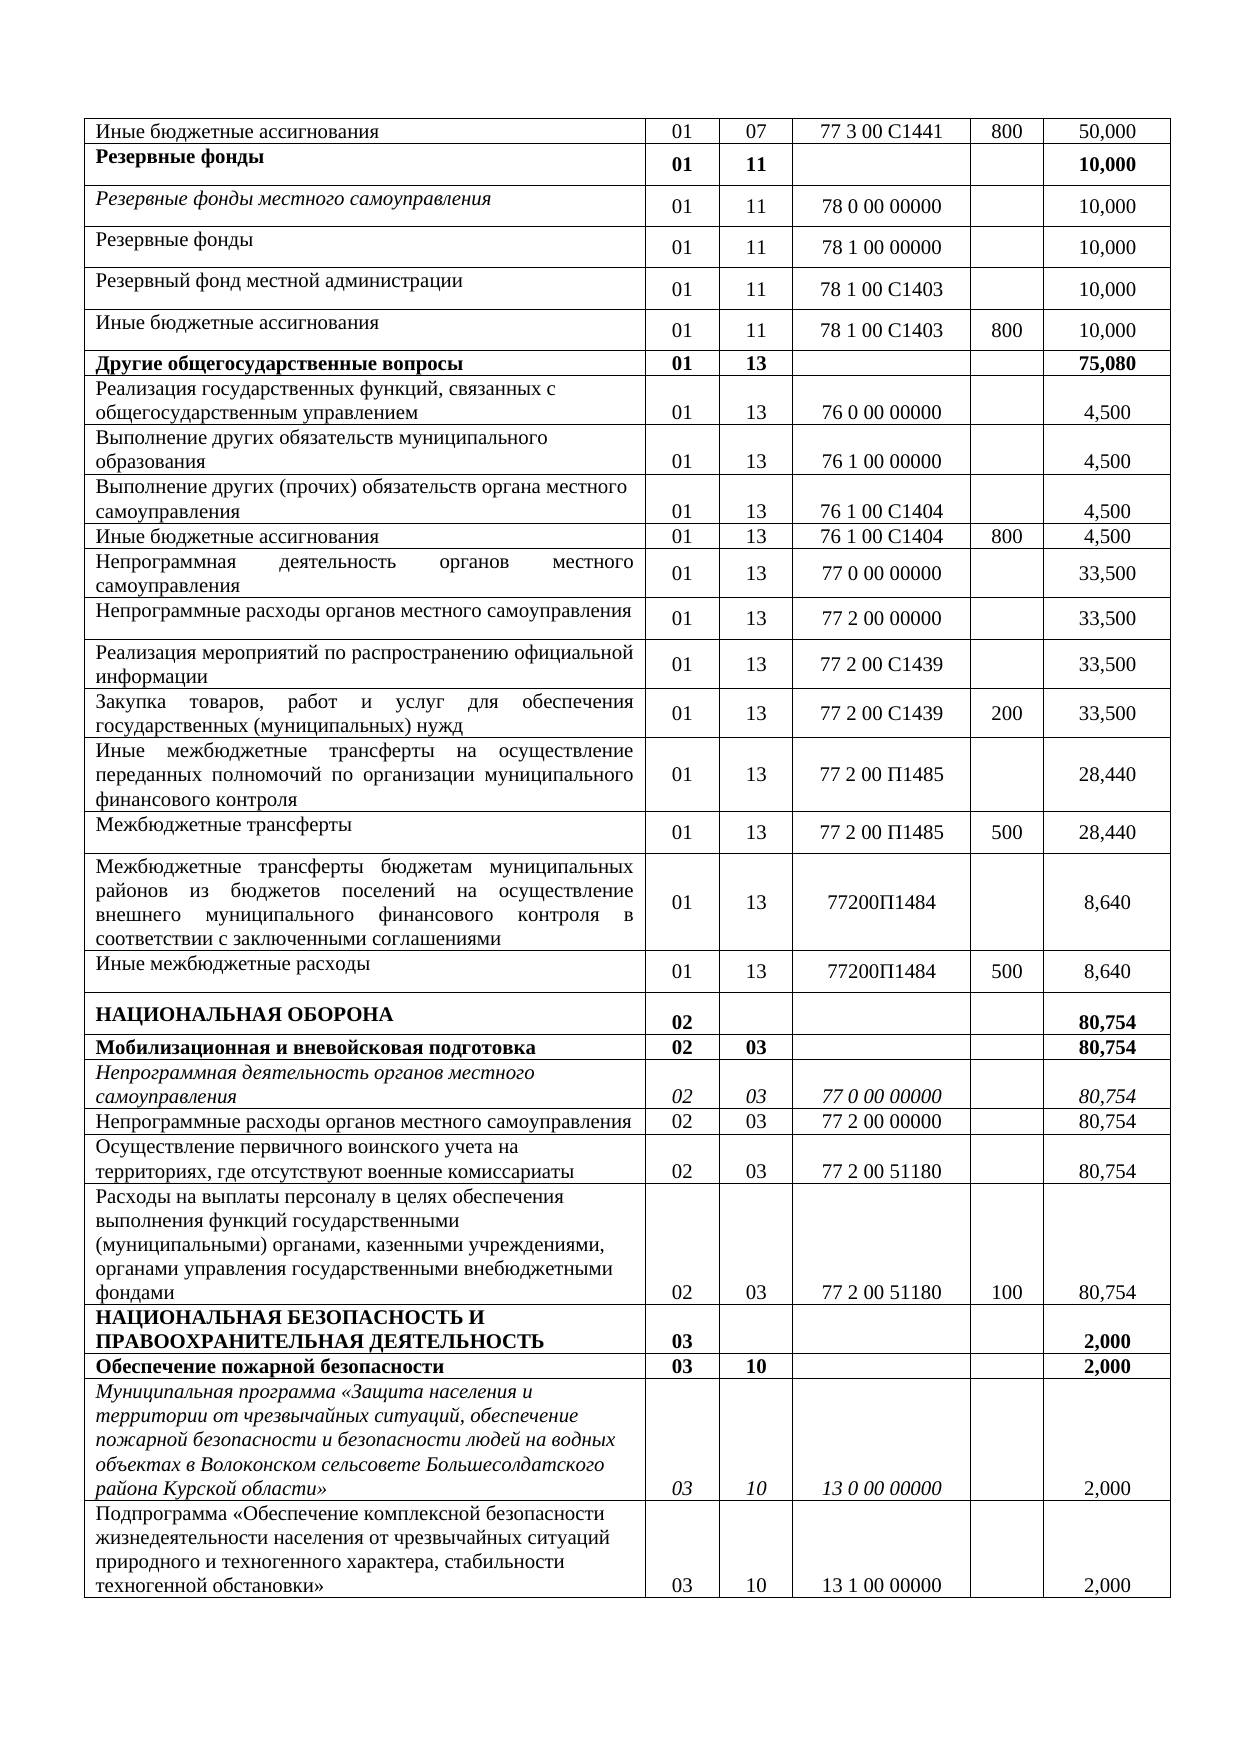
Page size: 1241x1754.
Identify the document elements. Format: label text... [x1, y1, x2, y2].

table_cell [971, 425, 1043, 473]
table_cell 13 [720, 549, 792, 597]
table_cell 8,640 [1044, 951, 1170, 992]
table_cell Резервные фонды [85, 144, 645, 184]
table_cell 10,000 [1044, 144, 1170, 184]
table_cell 01 [646, 310, 719, 350]
table_cell 13 [720, 689, 792, 737]
table_cell 500 [971, 812, 1043, 853]
table_cell 80,754 [1044, 1060, 1170, 1108]
table_cell 2,000 [1044, 1305, 1170, 1353]
table_cell 10 [720, 1354, 792, 1378]
table_cell 10 [720, 1379, 792, 1499]
table_cell 10,000 [1044, 186, 1170, 226]
table_cell [971, 376, 1043, 424]
table_cell 2,000 [1044, 1354, 1170, 1378]
table_cell 01 [646, 119, 719, 143]
table_cell 01 [646, 854, 719, 950]
table_cell 03 [646, 1354, 719, 1378]
table_cell [971, 1379, 1043, 1499]
table_cell 11 [720, 310, 792, 350]
table_cell 10 [720, 1501, 792, 1597]
table_cell 77 0 00 00000 [793, 549, 970, 597]
table_cell 02 [646, 1035, 719, 1059]
table_cell 800 [971, 310, 1043, 350]
table_cell Расходы на выплаты персоналу в целях обеспечения выполнения функций государственными (муниципальными) органами, казенными учреждениями, органами управления государственными внебюджетными фондами [85, 1184, 645, 1304]
table_cell 02 [646, 993, 719, 1034]
table_cell 75,080 [1044, 351, 1170, 375]
table_cell 76 1 00 00000 [793, 425, 970, 473]
table_cell 200 [971, 689, 1043, 737]
table_cell 50,000 [1044, 119, 1170, 143]
table_cell Осуществление первичного воинского учета на территориях, где отсутствуют военные комиссариаты [85, 1135, 645, 1183]
table_cell 13 [720, 475, 792, 523]
table_cell [971, 351, 1043, 375]
table_cell Иные бюджетные ассигнования [85, 524, 645, 548]
table_cell 100 [971, 1184, 1043, 1304]
table_cell 03 [720, 1184, 792, 1304]
table_cell Иные межбюджетные трансферты на осуществление переданных полномочий по организации муниципального финансового контроля [85, 738, 645, 811]
table_cell 8,640 [1044, 854, 1170, 950]
table_cell 77 2 00 П1485 [793, 812, 970, 853]
table_cell 80,754 [1044, 1109, 1170, 1133]
table_cell 4,500 [1044, 425, 1170, 473]
table_cell 13 [720, 376, 792, 424]
table_cell 80,754 [1044, 993, 1170, 1034]
table_cell 77 2 00 51180 [793, 1135, 970, 1183]
table_cell [793, 1354, 970, 1378]
table_cell 77 2 00 П1485 [793, 738, 970, 811]
table_cell 03 [720, 1035, 792, 1059]
table_cell [793, 144, 970, 184]
table_cell 07 [720, 119, 792, 143]
table_cell 28,440 [1044, 738, 1170, 811]
table_cell 02 [646, 1060, 719, 1108]
table_cell [971, 1109, 1043, 1133]
table_cell 77 2 00 00000 [793, 598, 970, 639]
table_cell [793, 351, 970, 375]
table_cell 01 [646, 524, 719, 548]
table_cell 02 [646, 1184, 719, 1304]
table_cell 78 1 00 С1403 [793, 310, 970, 350]
table_cell Обеспечение пожарной безопасности [85, 1354, 645, 1378]
table_cell 13 1 00 00000 [793, 1501, 970, 1597]
table_cell 77 2 00 00000 [793, 1109, 970, 1133]
table_cell 02 [646, 1109, 719, 1133]
table_cell [971, 598, 1043, 639]
table_cell Непрограммная деятельность органов местного самоуправления [85, 1060, 645, 1108]
table_cell 13 [720, 738, 792, 811]
table_cell Реализация государственных функций, связанных с общегосударственным управлением [85, 376, 645, 424]
table_cell 01 [646, 227, 719, 267]
table_cell Непрограммные расходы органов местного самоуправления [85, 1109, 645, 1133]
table_cell Иные бюджетные ассигнования [85, 119, 645, 143]
table_cell 01 [646, 640, 719, 688]
table_cell Иные межбюджетные расходы [85, 951, 645, 992]
table_cell [971, 1305, 1043, 1353]
table_cell 03 [720, 1109, 792, 1133]
table_cell [971, 854, 1043, 950]
table_cell Выполнение других (прочих) обязательств органа местного самоуправления [85, 475, 645, 523]
table_cell 10,000 [1044, 227, 1170, 267]
table_cell 80,754 [1044, 1135, 1170, 1183]
table_cell [971, 1135, 1043, 1183]
table_cell 77 2 00 С1439 [793, 689, 970, 737]
table_cell НАЦИОНАЛЬНАЯ ОБОРОНА [85, 993, 645, 1034]
table_cell 4,500 [1044, 524, 1170, 548]
table_cell Непрограммная деятельность органов местного самоуправления [85, 549, 645, 597]
table_cell [971, 1501, 1043, 1597]
table_cell 33,500 [1044, 598, 1170, 639]
table_cell 33,500 [1044, 689, 1170, 737]
table_cell 80,754 [1044, 1184, 1170, 1304]
table_cell 77 2 00 51180 [793, 1184, 970, 1304]
table_cell 78 0 00 00000 [793, 186, 970, 226]
table_cell [971, 993, 1043, 1034]
table_cell [793, 1035, 970, 1059]
table_cell [971, 738, 1043, 811]
table_cell Резервный фонд местной администрации [85, 268, 645, 309]
table_cell 4,500 [1044, 376, 1170, 424]
table_cell 01 [646, 425, 719, 473]
table_cell 28,440 [1044, 812, 1170, 853]
table_cell 13 [720, 640, 792, 688]
table_cell 77 2 00 С1439 [793, 640, 970, 688]
table_cell Межбюджетные трансферты [85, 812, 645, 853]
table_cell 03 [646, 1501, 719, 1597]
table_cell 01 [646, 351, 719, 375]
table_cell 11 [720, 227, 792, 267]
table_cell 13 [720, 524, 792, 548]
table_cell 02 [646, 1135, 719, 1183]
table_cell 10,000 [1044, 310, 1170, 350]
table_cell Межбюджетные трансферты бюджетам муниципальных районов из бюджетов поселений на осуществление внешнего муниципального финансового контроля в соответствии с заключенными соглашениями [85, 854, 645, 950]
table_cell 13 [720, 351, 792, 375]
table_cell 33,500 [1044, 640, 1170, 688]
table_cell [793, 1305, 970, 1353]
table_cell 11 [720, 268, 792, 309]
table_cell Реализация мероприятий по распространению официальной информации [85, 640, 645, 688]
table_cell 2,000 [1044, 1379, 1170, 1499]
table_cell 80,754 [1044, 1035, 1170, 1059]
table_cell 01 [646, 951, 719, 992]
table_cell 03 [646, 1379, 719, 1499]
table_cell 78 1 00 00000 [793, 227, 970, 267]
table_cell 11 [720, 144, 792, 184]
table_cell Резервные фонды местного самоуправления [85, 186, 645, 226]
table_cell 77 0 00 00000 [793, 1060, 970, 1108]
table_cell 76 1 00 С1404 [793, 475, 970, 523]
table_cell 33,500 [1044, 549, 1170, 597]
table_cell [793, 993, 970, 1034]
table_cell [971, 640, 1043, 688]
table_cell 01 [646, 376, 719, 424]
table_cell 01 [646, 186, 719, 226]
table_cell [971, 268, 1043, 309]
table_cell [971, 227, 1043, 267]
table_cell НАЦИОНАЛЬНАЯ БЕЗОПАСНОСТЬ И ПРАВООХРАНИТЕЛЬНАЯ ДЕЯТЕЛЬНОСТЬ [85, 1305, 645, 1353]
table_cell 01 [646, 812, 719, 853]
table_cell Непрограммные расходы органов местного самоуправления [85, 598, 645, 639]
table_cell 13 [720, 951, 792, 992]
table_cell Выполнение других обязательств муниципального образования [85, 425, 645, 473]
table_cell [720, 1305, 792, 1353]
table_cell 13 [720, 425, 792, 473]
table_cell 01 [646, 475, 719, 523]
table_cell 01 [646, 598, 719, 639]
table_cell 13 0 00 00000 [793, 1379, 970, 1499]
table_cell Иные бюджетные ассигнования [85, 310, 645, 350]
table_cell 01 [646, 268, 719, 309]
table_cell [971, 475, 1043, 523]
table_cell [971, 1035, 1043, 1059]
table_cell [971, 549, 1043, 597]
table_cell 13 [720, 854, 792, 950]
table_cell 2,000 [1044, 1501, 1170, 1597]
table_cell 01 [646, 738, 719, 811]
table_cell Муниципальная программа «Защита населения и территории от чрезвычайных ситуаций, обеспечение пожарной безопасности и безопасности людей на водных объектах в Волоконском сельсовете Большесолдатского района Курской области» [85, 1379, 645, 1499]
table_cell 11 [720, 186, 792, 226]
table_cell 77200П1484 [793, 951, 970, 992]
table_cell 03 [720, 1060, 792, 1108]
table_cell 800 [971, 119, 1043, 143]
table_cell 800 [971, 524, 1043, 548]
table_cell Подпрограмма «Обеспечение комплексной безопасности жизнедеятельности населения от чрезвычайных ситуаций природного и техногенного характера, стабильности техногенной обстановки» [85, 1501, 645, 1597]
table_cell [971, 1060, 1043, 1108]
table_cell [971, 1354, 1043, 1378]
table_cell 76 1 00 С1404 [793, 524, 970, 548]
table_cell 500 [971, 951, 1043, 992]
table_cell 78 1 00 С1403 [793, 268, 970, 309]
table_cell 13 [720, 812, 792, 853]
table_cell 01 [646, 689, 719, 737]
table_cell Резервные фонды [85, 227, 645, 267]
table_cell [971, 186, 1043, 226]
table_cell 10,000 [1044, 268, 1170, 309]
table_cell 77 3 00 С1441 [793, 119, 970, 143]
table_cell [971, 144, 1043, 184]
table_cell 01 [646, 144, 719, 184]
table_cell 03 [646, 1305, 719, 1353]
table_cell [720, 993, 792, 1034]
table_cell 03 [720, 1135, 792, 1183]
table_cell Мобилизационная и вневойсковая подготовка [85, 1035, 645, 1059]
table_cell 4,500 [1044, 475, 1170, 523]
table_cell 76 0 00 00000 [793, 376, 970, 424]
table_cell Закупка товаров, работ и услуг для обеспечения государственных (муниципальных) нужд [85, 689, 645, 737]
table_cell 01 [646, 549, 719, 597]
table_cell 77200П1484 [793, 854, 970, 950]
table_cell Другие общегосударственные вопросы [85, 351, 645, 375]
table_cell 13 [720, 598, 792, 639]
